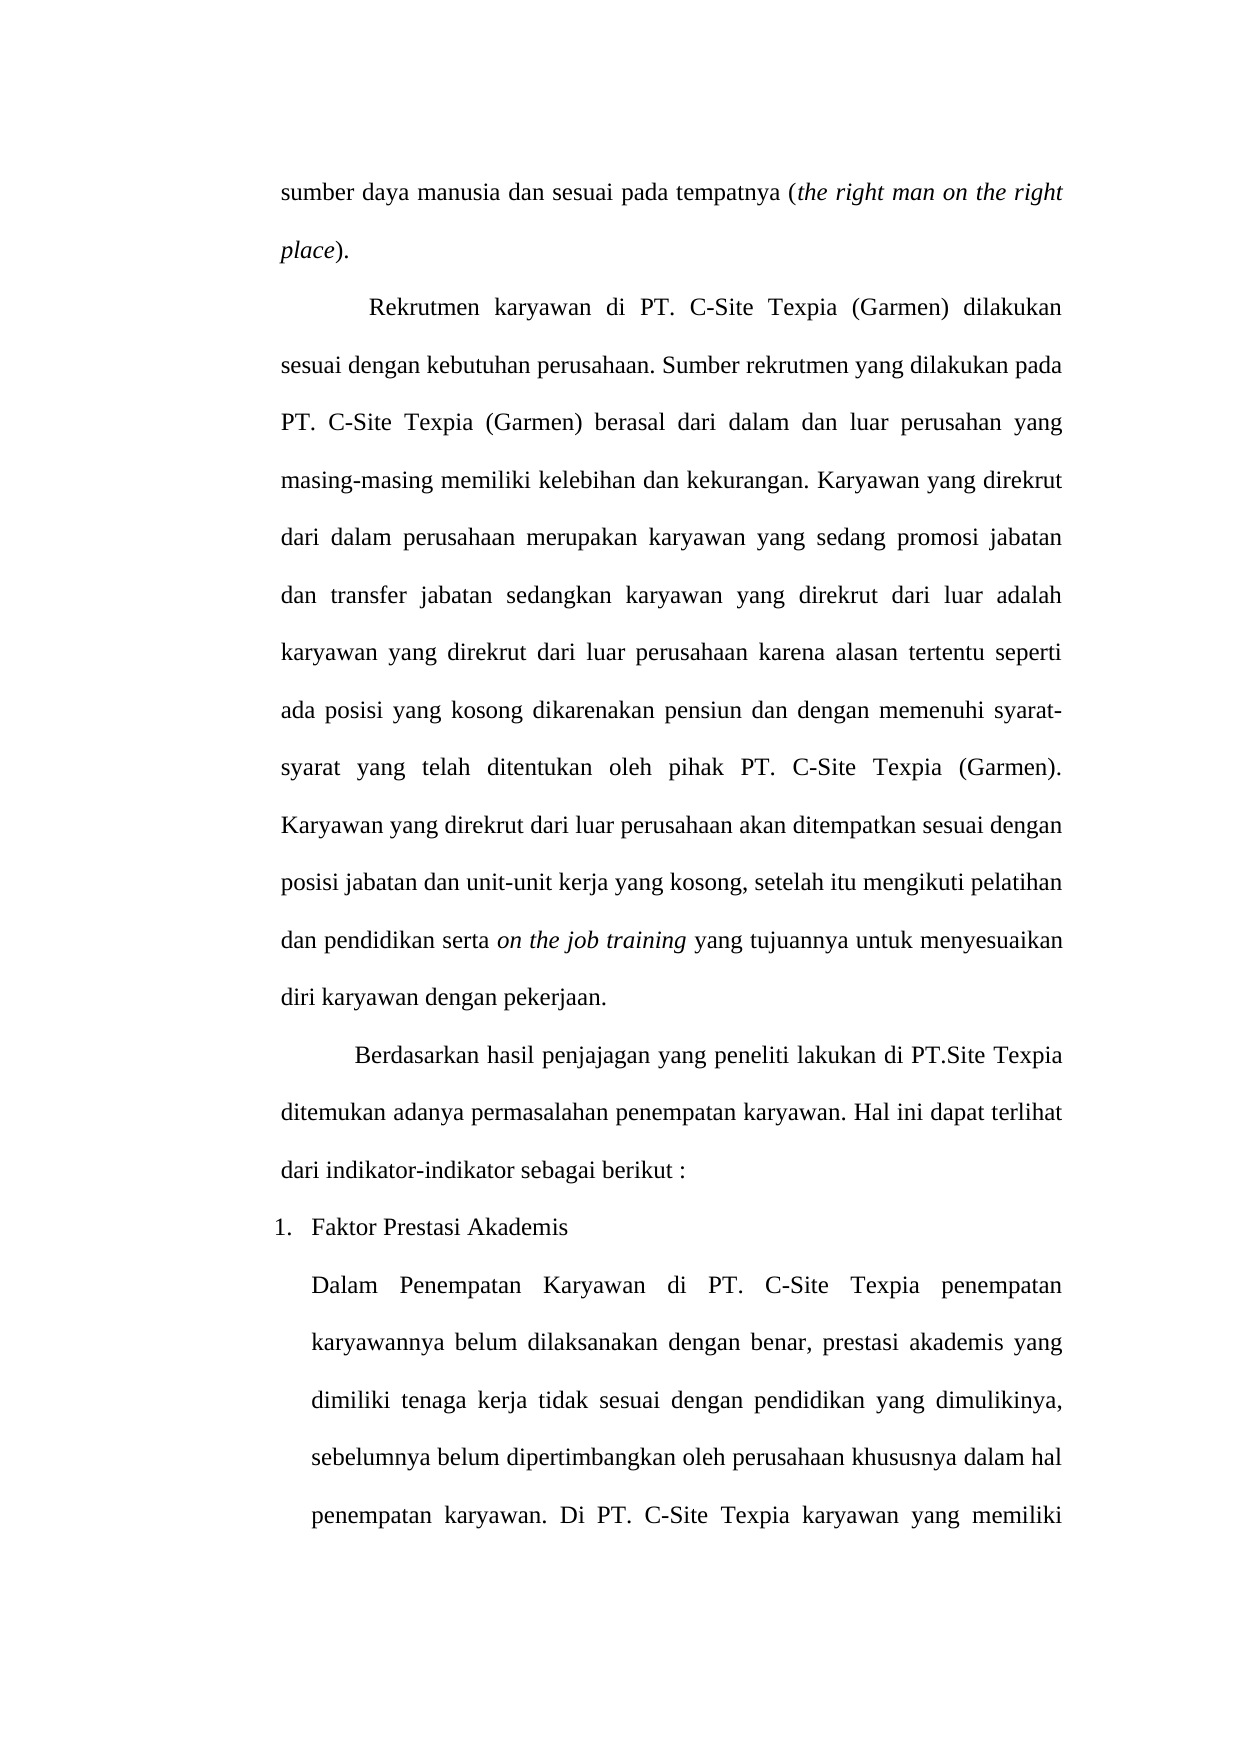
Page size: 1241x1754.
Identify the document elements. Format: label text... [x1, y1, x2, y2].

list Berdasarkan hasil penjajagan yang peneliti lakukan di PT.Site Texpia ditemukan adanya permasalahan penempatan karyawan. Hal ini dapat terlihat dari indikator-indikator sebagai berikut : [281, 1040, 1063, 1183]
list Rekrutmen karyawan di PT. C-Site Texpia (Garmen) dilakukan sesuai dengan kebutuhan perusahaan. Sumber rekrutmen yang dilakukan pada PT. C-Site Texpia (Garmen) berasal dari dalam dan luar perusahan yang masing-masing memiliki kelebihan dan kekurangan. Karyawan yang direkrut dari dalam perusahaan merupakan karyawan yang sedang promosi jabatan dan transfer jabatan sedangkan karyawan yang direkrut dari luar adalah karyawan yang direkrut dari luar perusahaan karena alasan tertentu seperti ada posisi yang kosong dikarenakan pensiun dan dengan memenuhi syarat-syarat yang telah ditentukan oleh pihak PT. C-Site Texpia (Garmen). Karyawan yang direkrut dari luar perusahaan akan ditempatkan sesuai dengan posisi jabatan dan unit-unit kerja yang kosong, setelah itu mengikuti pelatihan dan pendidikan serta on the job training yang tujuannya untuk menyesuaikan diri karyawan dengan pekerjaan. [281, 292, 1063, 1011]
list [311, 1270, 1063, 1528]
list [281, 177, 1063, 263]
list Faktor Prestasi Akademis [274, 1212, 1063, 1241]
